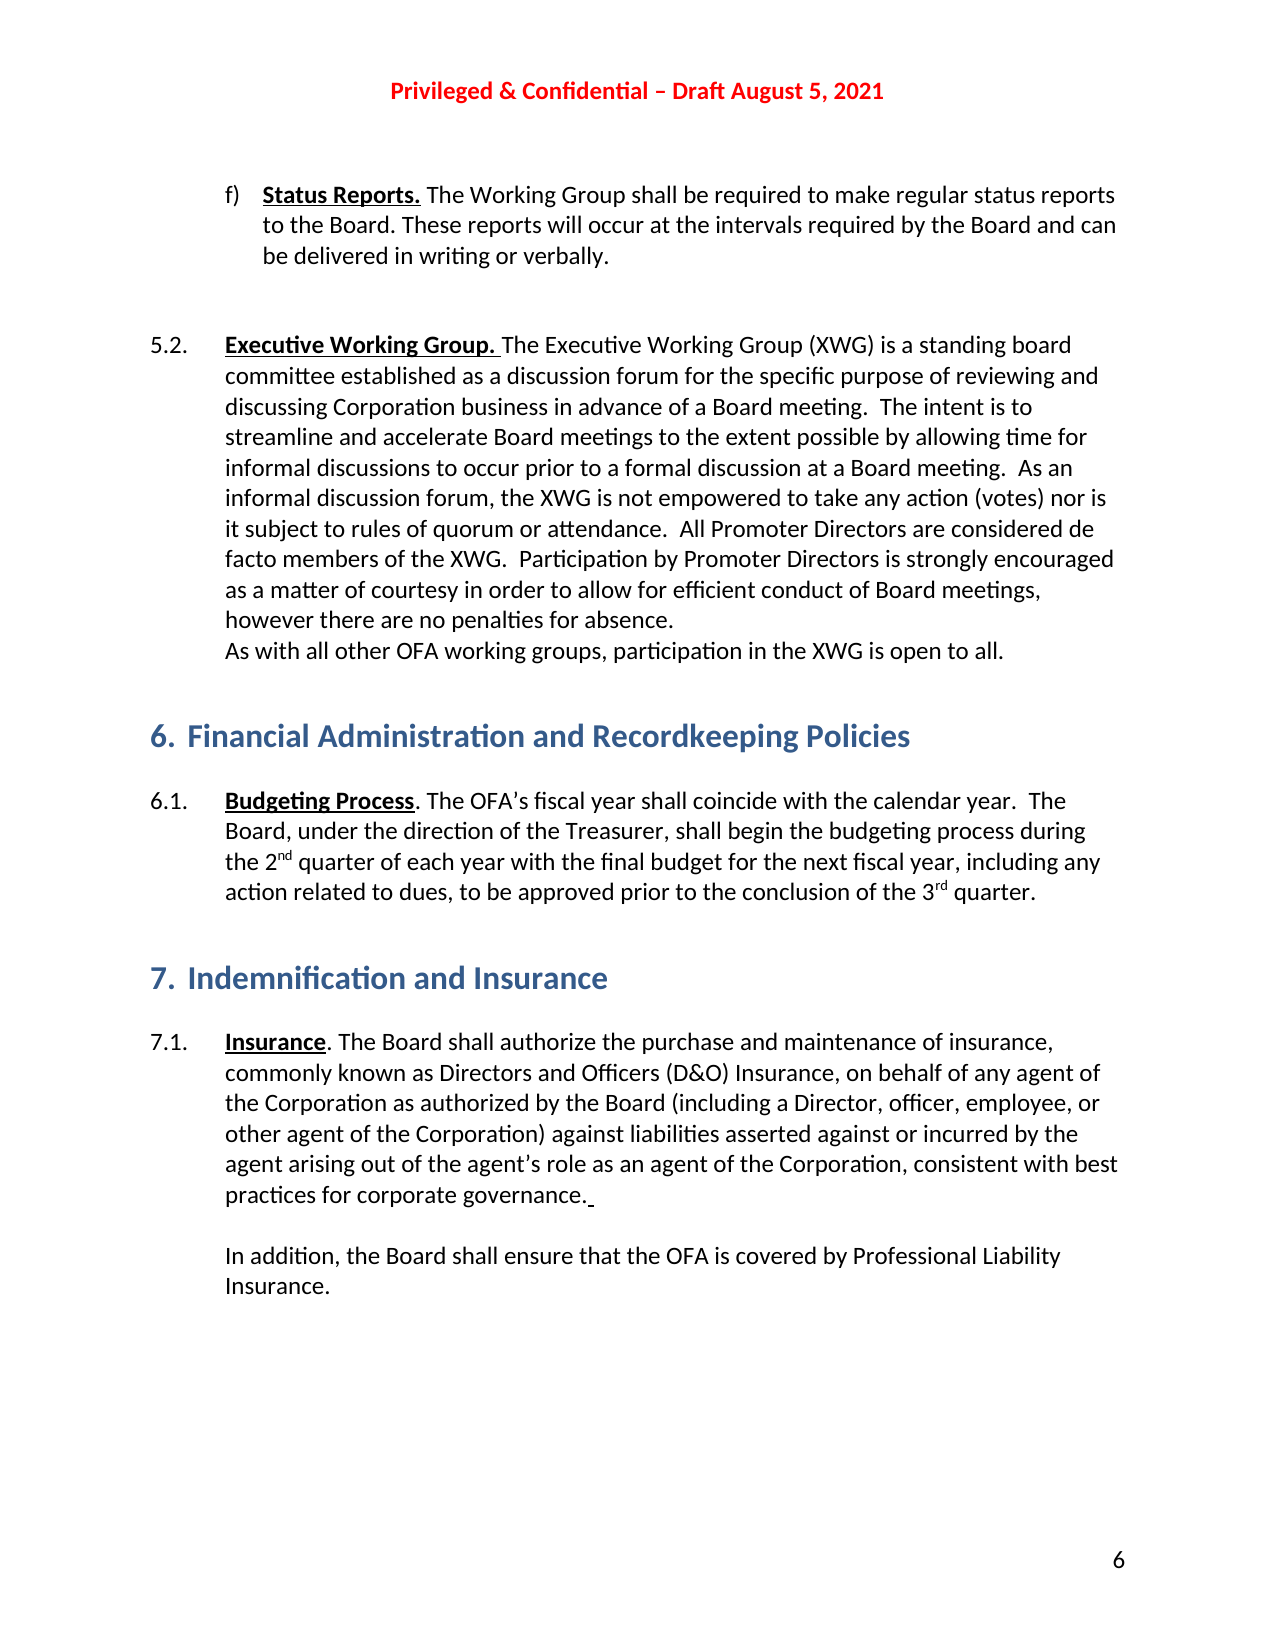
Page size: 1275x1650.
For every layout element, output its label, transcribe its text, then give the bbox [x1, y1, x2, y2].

subtitle Financial Administration and Recordkeeping Policies [150, 715, 1125, 756]
list Insurance. The Board shall authorize the purchase and maintenance of insurance, commonly known as Directors and Officers (D&O) Insurance, on behalf of any agent of the Corporation as authorized by the Board (including a Director, officer, employee, or other agent of the Corporation) against liabilities asserted against or incurred by the agent arising out of the agent’s role as an agent of the Corporation, consistent with best practices for corporate governance. [150, 1026, 1125, 1209]
list Status Reports. The Working Group shall be required to make regular status reports to the Board. These reports will occur at the intervals required by the Board and can be delivered in writing or verbally. [225, 179, 1125, 270]
subtitle Indemnification and Insurance [150, 957, 1125, 998]
list As with all other OFA working groups, participation in the XWG is open to all. [225, 635, 1125, 665]
list In addition, the Board shall ensure that the OFA is covered by Professional Liability Insurance. [225, 1240, 1125, 1301]
list Budgeting Process. The OFA’s fiscal year shall coincide with the calendar year. The Board, under the direction of the Treasurer, shall begin the budgeting process during the 2nd quarter of each year with the final budget for the next fiscal year, including any action related to dues, to be approved prior to the conclusion of the 3rd quarter. [150, 785, 1125, 907]
list Executive Working Group. The Executive Working Group (XWG) is a standing board committee established as a discussion forum for the specific purpose of reviewing and discussing Corporation business in advance of a Board meeting. The intent is to streamline and accelerate Board meetings to the extent possible by allowing time for informal discussions to occur prior to a formal discussion at a Board meeting. As an informal discussion forum, the XWG is not empowered to take any action (votes) nor is it subject to rules of quorum or attendance. All Promoter Directors are considered de facto members of the XWG. Participation by Promoter Directors is strongly encouraged as a matter of courtesy in order to allow for efficient conduct of Board meetings, however there are no penalties for absence. [150, 329, 1125, 635]
